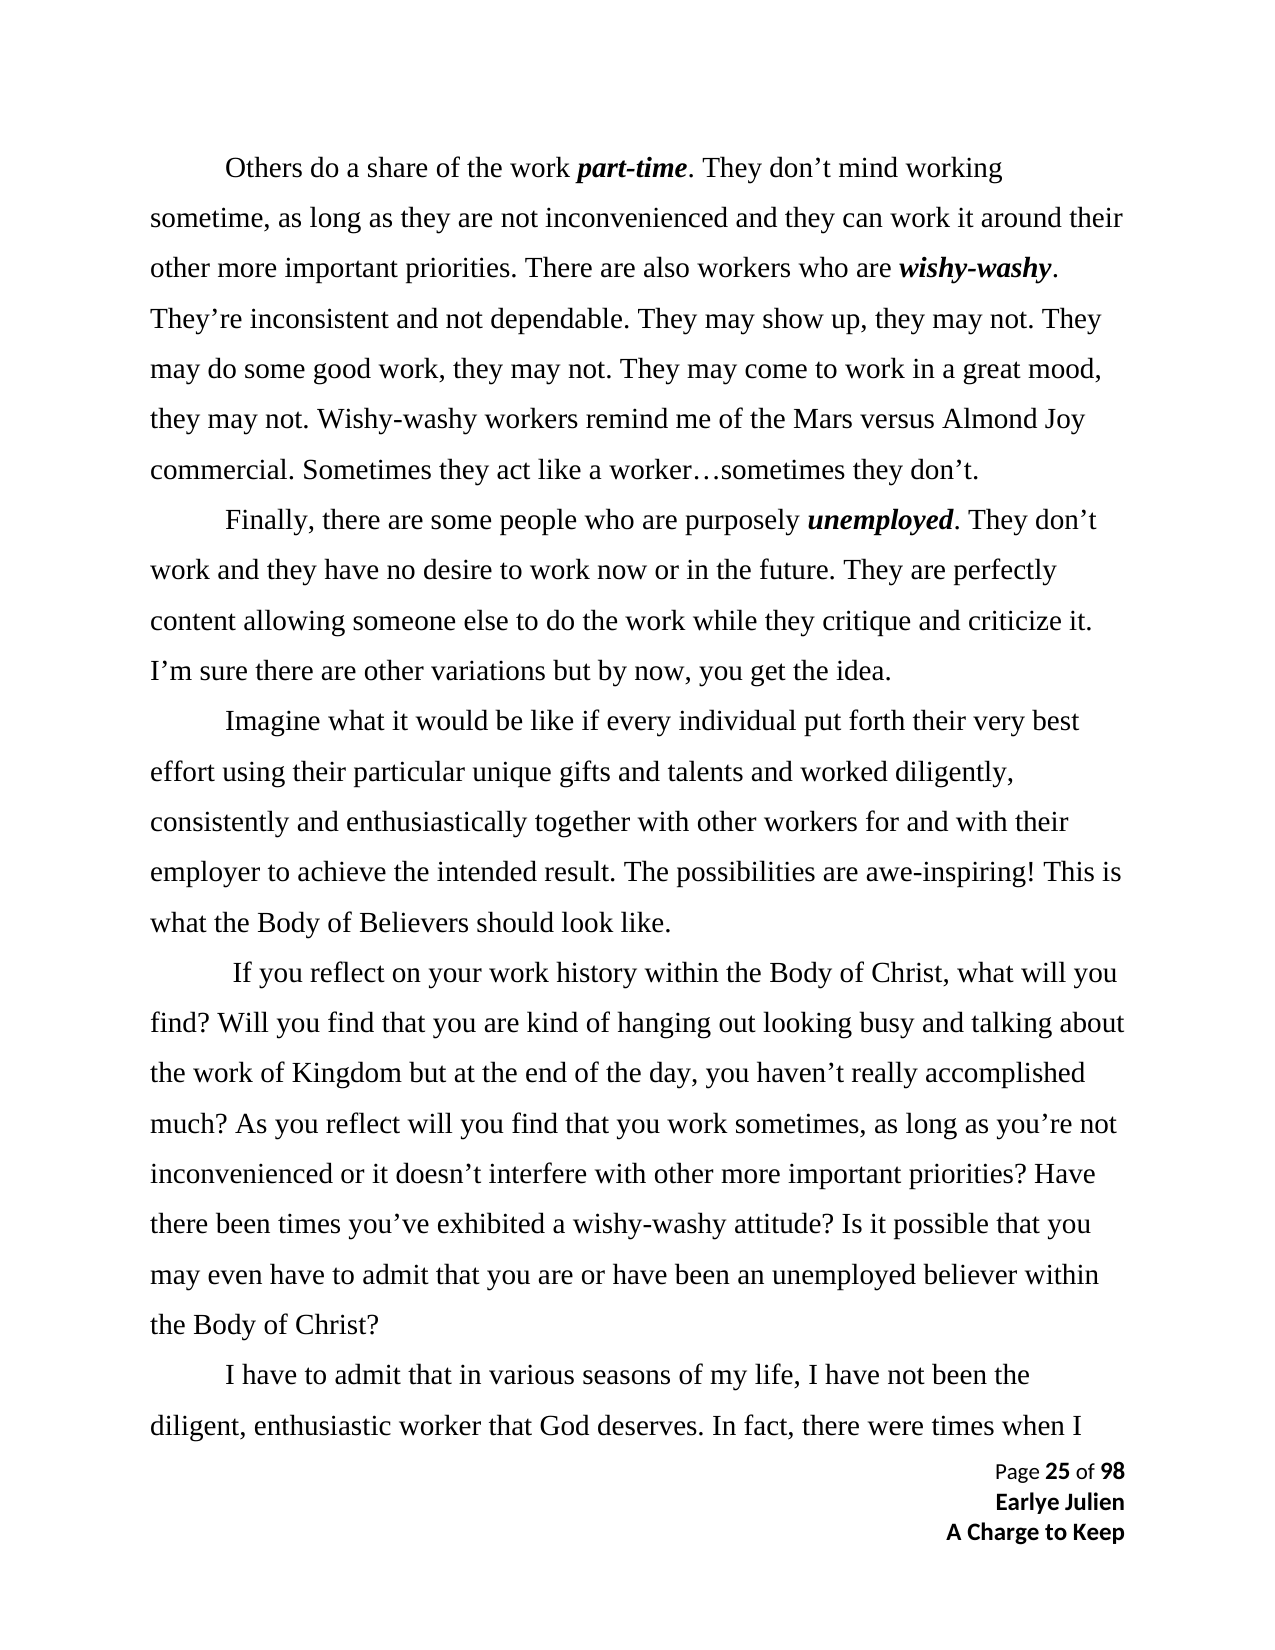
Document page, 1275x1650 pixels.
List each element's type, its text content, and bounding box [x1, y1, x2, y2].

text Finally, there are some people who are purposely unemployed. They don’t work and they have no desire to work now or in the future. They are perfectly content allowing someone else to do the work while they critique and criticize it. I’m sure there are other variations but by now, you get the idea. [150, 502, 1125, 687]
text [150, 1357, 1125, 1441]
text If you reflect on your work history within the Body of Christ, what will you find? Will you find that you are kind of hanging out looking busy and talking about the work of Kingdom but at the end of the day, you haven’t really accomplished much? As you reflect will you find that you work sometimes, as long as you’re not inconvenienced or it doesn’t interfere with other more important priorities? Have there been times you’ve exhibited a wishy-washy attitude? Is it possible that you may even have to admit that you are or have been an unemployed believer within the Body of Christ? [150, 955, 1125, 1341]
text Others do a share of the work part-time. They don’t mind working sometime, as long as they are not inconvenienced and they can work it around their other more important priorities. There are also workers who are wishy-washy. They’re inconsistent and not dependable. They may show up, they may not. They may do some good work, they may not. They may come to work in a great mood, they may not. Wishy-washy workers remind me of the Mars versus Almond Joy commercial. Sometimes they act like a worker…sometimes they don’t. [150, 150, 1125, 485]
text Imagine what it would be like if every individual put forth their very best effort using their particular unique gifts and talents and worked diligently, consistently and enthusiastically together with other workers for and with their employer to achieve the intended result. The possibilities are awe-inspiring! This is what the Body of Believers should look like. [150, 703, 1125, 938]
